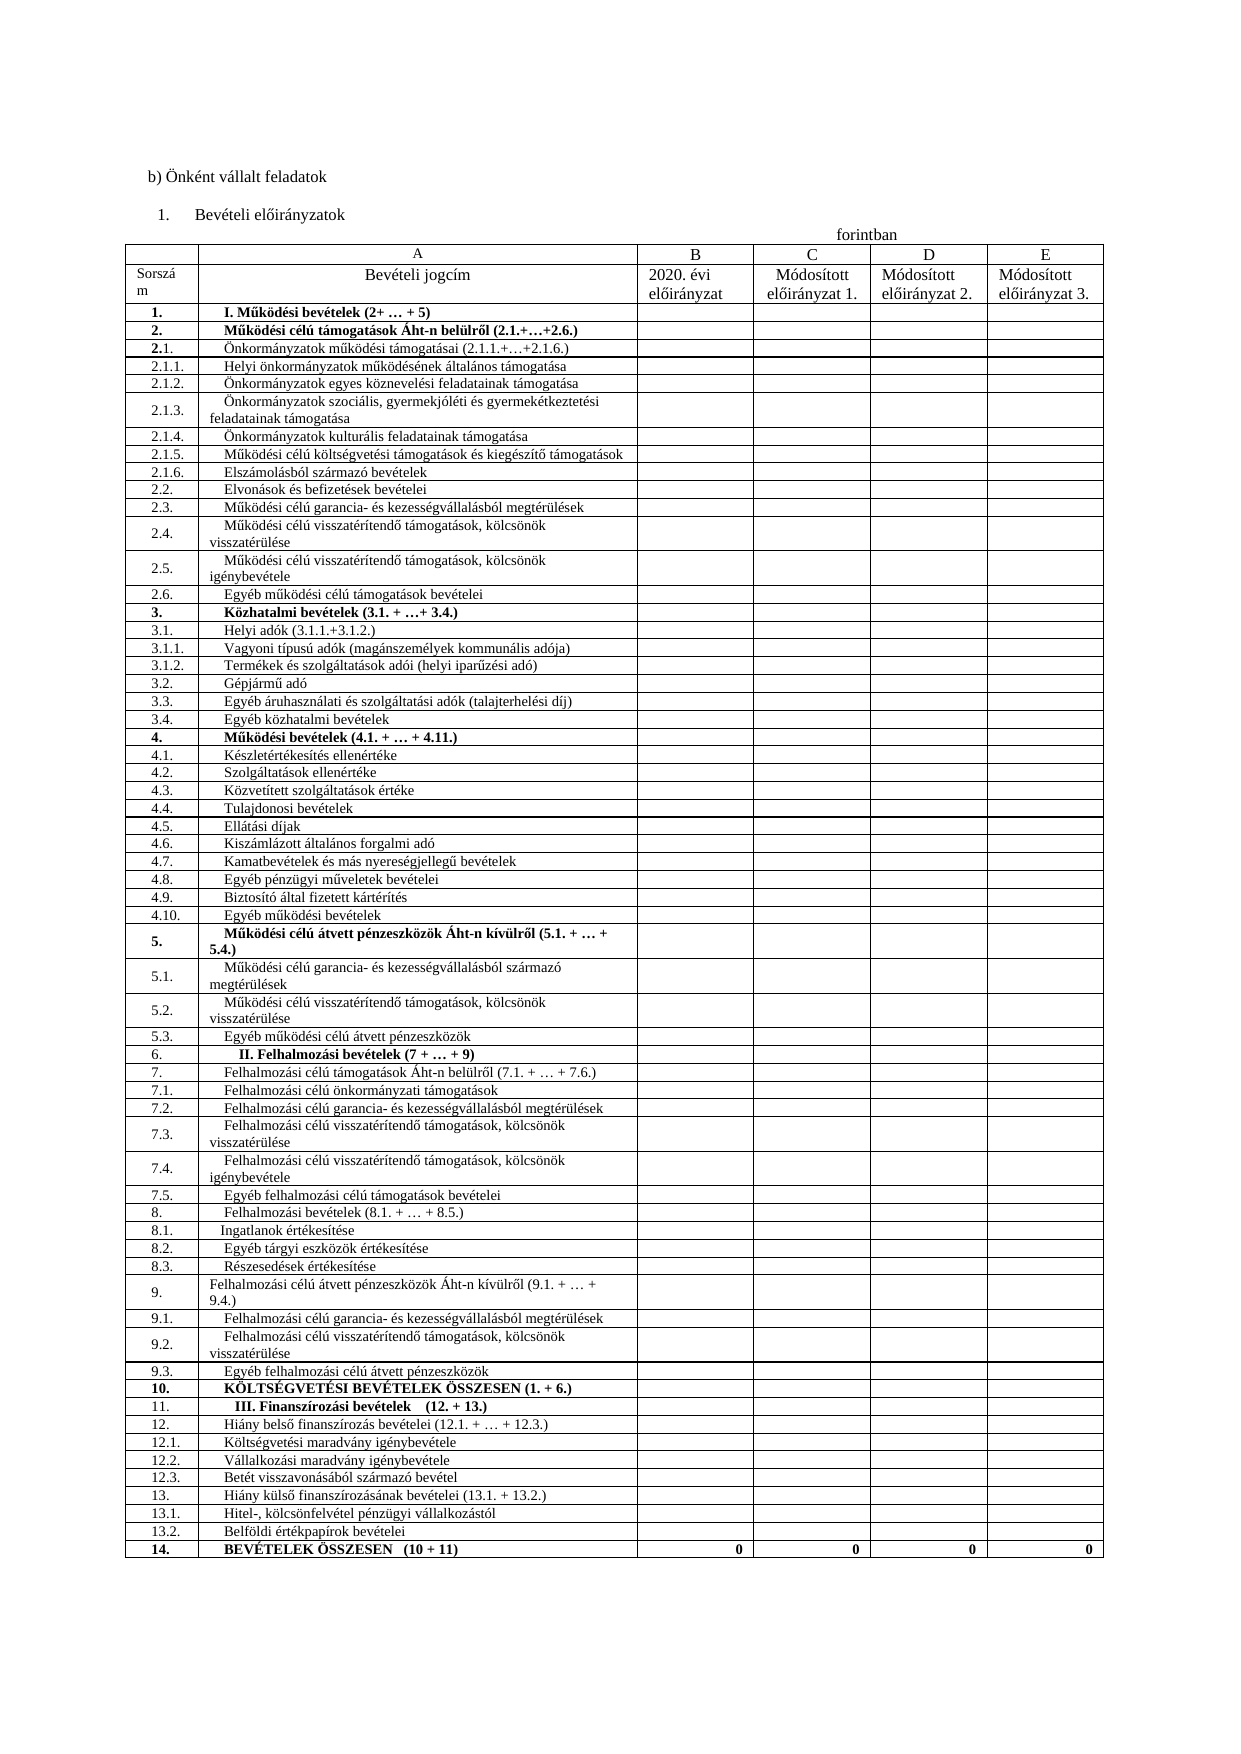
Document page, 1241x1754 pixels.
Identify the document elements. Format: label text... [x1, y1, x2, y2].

table_cell [754, 1523, 870, 1539]
table_cell 13.2. [126, 1523, 198, 1539]
table_cell [638, 322, 753, 339]
table_cell Egyéb működési célú átvett pénzeszközök [199, 1028, 637, 1045]
table_cell [988, 907, 1103, 923]
table_cell [871, 764, 987, 781]
table_cell [871, 1186, 987, 1203]
table_cell Felhalmozási célú garancia- és kezességvállalásból megtérülések [199, 1099, 637, 1116]
table_cell [871, 481, 987, 498]
table_cell Működési célú költségvetési támogatások és kiegészítő támogatások [199, 446, 637, 462]
table_cell [988, 1416, 1103, 1433]
table_cell [988, 800, 1103, 816]
table_cell [638, 428, 753, 444]
table_cell [754, 639, 870, 656]
table_cell [988, 586, 1103, 603]
table_cell [754, 358, 870, 374]
table_cell Elszámolásból származó bevételek [199, 463, 637, 480]
table_cell [871, 499, 987, 516]
table_cell [988, 924, 1103, 958]
table_cell [988, 1204, 1103, 1221]
table_cell [754, 1275, 870, 1309]
table_cell 4.8. [126, 871, 198, 888]
table_cell [988, 604, 1103, 621]
table_cell [638, 375, 753, 392]
table_cell [638, 764, 753, 781]
table_cell Működési célú garancia- és kezességvállalásból megtérülések [199, 499, 637, 516]
table_cell 2.1.4. [126, 428, 198, 444]
table_cell [988, 693, 1103, 709]
table_cell [871, 675, 987, 692]
table_cell [754, 764, 870, 781]
table_cell [988, 1117, 1103, 1151]
table_cell [988, 1240, 1103, 1257]
table_cell [988, 1363, 1103, 1379]
table_cell [871, 375, 987, 392]
table_cell [988, 446, 1103, 462]
table_cell [754, 1487, 870, 1504]
table_cell 3.2. [126, 675, 198, 692]
table_cell Ellátási díjak [199, 818, 637, 834]
table_cell [754, 729, 870, 745]
table_cell [871, 358, 987, 374]
table_cell [754, 1310, 870, 1327]
table_header E [988, 245, 1103, 264]
table_cell [638, 994, 753, 1027]
table_cell [754, 800, 870, 816]
table_cell Egyéb közhatalmi bevételek [199, 711, 637, 727]
table_cell [754, 1416, 870, 1433]
table_cell [988, 304, 1103, 321]
table_cell 7.1. [126, 1082, 198, 1098]
table_cell [754, 393, 870, 427]
table_cell Költségvetési maradvány igénybevétele [199, 1434, 637, 1450]
table_cell [638, 1046, 753, 1063]
table_cell [638, 517, 753, 550]
table_cell 9.1. [126, 1310, 198, 1327]
table_cell [638, 818, 753, 834]
table_cell [638, 1204, 753, 1221]
table_cell [988, 711, 1103, 727]
table_cell [871, 1275, 987, 1309]
table_cell [638, 675, 753, 692]
table_cell [871, 1434, 987, 1450]
table_cell [988, 622, 1103, 638]
table_cell [988, 1028, 1103, 1045]
table_cell [871, 853, 987, 870]
table_cell I. Működési bevételek (2+ … + 5) [199, 304, 637, 321]
table_cell [871, 604, 987, 621]
table_cell [638, 729, 753, 745]
table_cell [988, 463, 1103, 480]
table_cell [988, 729, 1103, 745]
table_cell [638, 551, 753, 585]
table_cell Egyéb felhalmozási célú támogatások bevételei [199, 1186, 637, 1203]
table_cell Önkormányzatok működési támogatásai (2.1.1.+…+2.1.6.) [199, 340, 637, 356]
table_cell II. Felhalmozási bevételek (7 + … + 9) [199, 1046, 637, 1063]
table_cell [638, 1186, 753, 1203]
table_cell [638, 782, 753, 799]
table_header A [199, 245, 637, 264]
table_cell [988, 481, 1103, 498]
table_cell 11. [126, 1398, 198, 1415]
table_cell [871, 1222, 987, 1239]
table_cell [638, 1275, 753, 1309]
table_cell Egyéb működési bevételek [199, 907, 637, 923]
table_cell [638, 657, 753, 674]
table_cell 3.1.2. [126, 657, 198, 674]
table_cell 7.2. [126, 1099, 198, 1116]
table_cell Közhatalmi bevételek (3.1. + …+ 3.4.) [199, 604, 637, 621]
table_cell [988, 889, 1103, 906]
table_cell [871, 1398, 987, 1415]
table_cell [754, 340, 870, 356]
table_cell [638, 340, 753, 356]
table_cell 12.2. [126, 1451, 198, 1468]
table_cell 7.5. [126, 1186, 198, 1203]
table_cell III. Finanszírozási bevételek (12. + 13.) [199, 1398, 637, 1415]
table_cell [871, 1310, 987, 1327]
table_cell 0 [638, 1541, 753, 1557]
table_cell 4. [126, 729, 198, 745]
table_cell [638, 853, 753, 870]
table_cell [754, 1363, 870, 1379]
table_cell Kiszámlázott általános forgalmi adó [199, 835, 637, 852]
table_cell Működési bevételek (4.1. + … + 4.11.) [199, 729, 637, 745]
table_cell 2.1.1. [126, 358, 198, 374]
table_cell [871, 340, 987, 356]
table_cell [754, 959, 870, 992]
table_cell [988, 657, 1103, 674]
table_cell [988, 1310, 1103, 1327]
table_cell Egyéb áruhasználati és szolgáltatási adók (talajterhelési díj) [199, 693, 637, 709]
table_cell [988, 1186, 1103, 1203]
table_cell [871, 586, 987, 603]
table_cell [871, 1028, 987, 1045]
table_cell 12.3. [126, 1469, 198, 1486]
list Bevételi előirányzatok [157, 205, 1093, 224]
table_cell [754, 675, 870, 692]
table_cell [988, 675, 1103, 692]
table_cell [871, 517, 987, 550]
table_cell [871, 1416, 987, 1433]
table_header D [871, 245, 987, 264]
table_cell [988, 358, 1103, 374]
table_cell [871, 907, 987, 923]
table_cell [988, 499, 1103, 516]
table_cell 2.5. [126, 551, 198, 585]
table_cell [871, 994, 987, 1027]
table_cell [754, 1398, 870, 1415]
table_cell [638, 907, 753, 923]
table_cell 5.1. [126, 959, 198, 992]
table_cell 14. [126, 1541, 198, 1557]
table_cell Tulajdonosi bevételek [199, 800, 637, 816]
table_cell [988, 1469, 1103, 1486]
table_cell [871, 1046, 987, 1063]
table_cell [638, 924, 753, 958]
table_cell 2.6. [126, 586, 198, 603]
table_cell [638, 463, 753, 480]
table_cell [638, 800, 753, 816]
table_cell 9.2. [126, 1328, 198, 1361]
table_cell Felhalmozási célú garancia- és kezességvállalásból megtérülések [199, 1310, 637, 1327]
table_cell [638, 586, 753, 603]
table_cell [754, 322, 870, 339]
table_cell [638, 393, 753, 427]
table_cell Helyi önkormányzatok működésének általános támogatása [199, 358, 637, 374]
table_cell [638, 1434, 753, 1450]
table_cell Működési célú átvett pénzeszközök Áht-n kívülről (5.1. + … + 5.4.) [199, 924, 637, 958]
table_cell [871, 1082, 987, 1098]
table_cell Működési célú visszatérítendő támogatások, kölcsönök visszatérülése [199, 517, 637, 550]
table_cell [988, 835, 1103, 852]
table_cell [754, 586, 870, 603]
table_cell 0 [754, 1541, 870, 1557]
table_cell [754, 1434, 870, 1450]
table_cell 7. [126, 1064, 198, 1081]
table_cell Ingatlanok értékesítése [199, 1222, 637, 1239]
table_cell Egyéb működési célú támogatások bevételei [199, 586, 637, 603]
table_cell [638, 1469, 753, 1486]
table_cell [988, 1505, 1103, 1522]
table_cell [754, 1117, 870, 1151]
table_cell [988, 994, 1103, 1027]
table_cell [754, 1222, 870, 1239]
table_cell 2.1.3. [126, 393, 198, 427]
table_cell [638, 1451, 753, 1468]
table_cell 2.3. [126, 499, 198, 516]
table_cell 4.6. [126, 835, 198, 852]
table_cell [754, 746, 870, 763]
table_cell Hiány belső finanszírozás bevételei (12.1. + … + 12.3.) [199, 1416, 637, 1433]
table_cell 3.3. [126, 693, 198, 709]
table_cell [871, 446, 987, 462]
table_cell [754, 304, 870, 321]
table_cell [988, 1523, 1103, 1539]
table_cell [638, 1523, 753, 1539]
table_cell [871, 622, 987, 638]
table_cell Vállalkozási maradvány igénybevétele [199, 1451, 637, 1468]
table_cell [754, 1380, 870, 1397]
table_cell [638, 835, 753, 852]
table_cell [871, 639, 987, 656]
table_cell 2.4. [126, 517, 198, 550]
table_cell 2.1.5. [126, 446, 198, 462]
table_cell [754, 1099, 870, 1116]
table_cell [988, 322, 1103, 339]
table_cell [638, 446, 753, 462]
table_cell [988, 1275, 1103, 1309]
table_cell [988, 764, 1103, 781]
table_cell Részesedések értékesítése [199, 1258, 637, 1274]
table_cell [754, 1046, 870, 1063]
table_cell [638, 711, 753, 727]
table_cell 7.3. [126, 1117, 198, 1151]
text b) Önként vállalt feladatok [148, 167, 1093, 186]
table_cell 12. [126, 1416, 198, 1433]
table_cell [638, 959, 753, 992]
table_cell [754, 517, 870, 550]
table_cell [754, 428, 870, 444]
table_cell [638, 1099, 753, 1116]
table_cell [754, 782, 870, 799]
table_cell 6. [126, 1046, 198, 1063]
table_cell Termékek és szolgáltatások adói (helyi iparűzési adó) [199, 657, 637, 674]
table_cell [988, 1328, 1103, 1361]
table_cell Működési célú visszatérítendő támogatások, kölcsönök igénybevétele [199, 551, 637, 585]
table_cell Biztosító által fizetett kártérítés [199, 889, 637, 906]
table_cell Gépjármű adó [199, 675, 637, 692]
table_cell Működési célú garancia- és kezességvállalásból származó megtérülések [199, 959, 637, 992]
table_cell Bevételi jogcím [199, 265, 637, 303]
table_cell Betét visszavonásából származó bevétel [199, 1469, 637, 1486]
table_cell 4.1. [126, 746, 198, 763]
table_cell [638, 1222, 753, 1239]
table_cell 4.7. [126, 853, 198, 870]
table_cell [754, 871, 870, 888]
table_cell 8.2. [126, 1240, 198, 1257]
table_cell [988, 959, 1103, 992]
table_cell [871, 835, 987, 852]
table_header B [638, 245, 753, 264]
table_cell [988, 1082, 1103, 1098]
table_cell [988, 818, 1103, 834]
table_cell Felhalmozási célú visszatérítendő támogatások, kölcsönök visszatérülése [199, 1117, 637, 1151]
table_cell [988, 428, 1103, 444]
table_cell Működési célú támogatások Áht-n belülről (2.1.+…+2.6.) [199, 322, 637, 339]
table_cell 4.2. [126, 764, 198, 781]
table_cell 2020. évi előirányzat [638, 265, 753, 303]
table_cell [871, 889, 987, 906]
table_cell [871, 746, 987, 763]
table_cell 5. [126, 924, 198, 958]
table_cell [638, 1028, 753, 1045]
table_cell [638, 889, 753, 906]
table_cell Hitel-, kölcsönfelvétel pénzügyi vállalkozástól [199, 1505, 637, 1522]
table_cell [988, 746, 1103, 763]
table_cell 2.1. [126, 340, 198, 356]
table_cell [754, 481, 870, 498]
table_cell Szolgáltatások ellenértéke [199, 764, 637, 781]
table_cell [871, 711, 987, 727]
table_cell [988, 639, 1103, 656]
table_cell 3. [126, 604, 198, 621]
table_cell [988, 1398, 1103, 1415]
table_cell [871, 393, 987, 427]
table_cell [638, 1310, 753, 1327]
table_cell [988, 1258, 1103, 1274]
table_cell [754, 375, 870, 392]
table_cell [754, 499, 870, 516]
table_cell [871, 1523, 987, 1539]
table_cell [988, 517, 1103, 550]
table_cell [871, 1240, 987, 1257]
table_cell [638, 1064, 753, 1081]
table_cell [754, 1451, 870, 1468]
table_cell [988, 1046, 1103, 1063]
table_cell [638, 499, 753, 516]
table_cell Működési célú visszatérítendő támogatások, kölcsönök visszatérülése [199, 994, 637, 1027]
table_cell [754, 818, 870, 834]
table_cell [754, 1258, 870, 1274]
table_cell 4.4. [126, 800, 198, 816]
table_cell [754, 711, 870, 727]
table_cell [988, 1434, 1103, 1450]
table_header C [754, 245, 870, 264]
table_cell [638, 1082, 753, 1098]
table_cell Közvetített szolgáltatások értéke [199, 782, 637, 799]
table_cell [754, 551, 870, 585]
table_cell 5.3. [126, 1028, 198, 1045]
table_cell [871, 1469, 987, 1486]
table_cell [871, 782, 987, 799]
table_cell [754, 1328, 870, 1361]
table_cell 9. [126, 1275, 198, 1309]
table_cell [638, 481, 753, 498]
table_cell [871, 428, 987, 444]
table_cell [871, 1152, 987, 1185]
table_cell [754, 1028, 870, 1045]
table_cell [754, 853, 870, 870]
table_cell BEVÉTELEK ÖSSZESEN (10 + 11) [199, 1541, 637, 1557]
table_cell [988, 1487, 1103, 1504]
table_cell [754, 622, 870, 638]
table_cell [871, 1099, 987, 1116]
table_cell Önkormányzatok kulturális feladatainak támogatása [199, 428, 637, 444]
table_cell [871, 1505, 987, 1522]
table_cell Elvonások és befizetések bevételei [199, 481, 637, 498]
table_cell Sorszám [126, 265, 198, 303]
table_cell [754, 463, 870, 480]
table_cell [754, 1469, 870, 1486]
table_cell 2.1.6. [126, 463, 198, 480]
table_cell [871, 1487, 987, 1504]
table_cell [871, 924, 987, 958]
table_cell Egyéb tárgyi eszközök értékesítése [199, 1240, 637, 1257]
table_cell 5.2. [126, 994, 198, 1027]
table_cell [988, 1152, 1103, 1185]
table_cell [871, 657, 987, 674]
table_cell Belföldi értékpapírok bevételei [199, 1523, 637, 1539]
table_cell [638, 622, 753, 638]
table_cell 0 [871, 1541, 987, 1557]
table_cell 2.2. [126, 481, 198, 498]
table_cell [988, 853, 1103, 870]
table_cell [988, 375, 1103, 392]
table_cell [871, 463, 987, 480]
table_cell 2.1.2. [126, 375, 198, 392]
table_cell 4.10. [126, 907, 198, 923]
table_cell [988, 340, 1103, 356]
table_cell [988, 1099, 1103, 1116]
table_cell Felhalmozási célú támogatások Áht-n belülről (7.1. + … + 7.6.) [199, 1064, 637, 1081]
table_cell 12.1. [126, 1434, 198, 1450]
table_cell [638, 1380, 753, 1397]
table_cell [988, 1222, 1103, 1239]
table_cell [754, 889, 870, 906]
table_cell [638, 1363, 753, 1379]
table_cell [988, 871, 1103, 888]
table_cell [871, 322, 987, 339]
table_cell [988, 782, 1103, 799]
table_cell [638, 639, 753, 656]
table_cell [754, 693, 870, 709]
table_cell Módosított előirányzat 3. [988, 265, 1103, 303]
table_cell 9.3. [126, 1363, 198, 1379]
table_cell [988, 1064, 1103, 1081]
table_cell [638, 1416, 753, 1433]
table_cell [988, 551, 1103, 585]
table_cell [871, 1451, 987, 1468]
table_cell [638, 1398, 753, 1415]
table_cell [871, 818, 987, 834]
table_cell [754, 835, 870, 852]
table_cell [638, 1328, 753, 1361]
table_cell 3.1. [126, 622, 198, 638]
table_cell [871, 551, 987, 585]
table_cell [871, 693, 987, 709]
table_cell [871, 800, 987, 816]
table_cell [871, 1204, 987, 1221]
table_cell 0 [988, 1541, 1103, 1557]
table_cell 8.3. [126, 1258, 198, 1274]
table_cell Egyéb pénzügyi műveletek bevételei [199, 871, 637, 888]
table_cell 13.1. [126, 1505, 198, 1522]
table_cell Módosított előirányzat 2. [871, 265, 987, 303]
table_cell [638, 358, 753, 374]
table_cell Helyi adók (3.1.1.+3.1.2.) [199, 622, 637, 638]
table_cell [871, 304, 987, 321]
table_cell [638, 1240, 753, 1257]
table_cell [754, 1204, 870, 1221]
table_cell [988, 1451, 1103, 1468]
table_cell [638, 1505, 753, 1522]
table_cell 2. [126, 322, 198, 339]
table_cell [871, 1258, 987, 1274]
table_cell [754, 1240, 870, 1257]
table_cell [988, 1380, 1103, 1397]
table_cell [638, 604, 753, 621]
table_cell [871, 871, 987, 888]
table_cell [754, 1082, 870, 1098]
table_cell Hiány külső finanszírozásának bevételei (13.1. + 13.2.) [199, 1487, 637, 1504]
table_cell [638, 871, 753, 888]
table_cell [638, 1152, 753, 1185]
table_cell Felhalmozási célú visszatérítendő támogatások, kölcsönök visszatérülése [199, 1328, 637, 1361]
table_cell [754, 1064, 870, 1081]
table_cell [638, 1258, 753, 1274]
table_cell [754, 994, 870, 1027]
table_cell 4.9. [126, 889, 198, 906]
table_cell [638, 746, 753, 763]
table_cell [871, 1380, 987, 1397]
table_cell Felhalmozási bevételek (8.1. + … + 8.5.) [199, 1204, 637, 1221]
table_cell [988, 393, 1103, 427]
table_cell [871, 1064, 987, 1081]
text forintban [194, 224, 1093, 243]
table_cell [754, 1505, 870, 1522]
table_cell [754, 1186, 870, 1203]
table_cell 8. [126, 1204, 198, 1221]
table_cell [871, 1363, 987, 1379]
table_cell 3.4. [126, 711, 198, 727]
table_cell Önkormányzatok szociális, gyermekjóléti és gyermekétkeztetési feladatainak támogatása [199, 393, 637, 427]
table_cell [754, 446, 870, 462]
table_cell Kamatbevételek és más nyereségjellegű bevételek [199, 853, 637, 870]
table_cell [754, 657, 870, 674]
table_header [126, 245, 198, 264]
table_cell Felhalmozási célú átvett pénzeszközök Áht-n kívülről (9.1. + … + 9.4.) [199, 1275, 637, 1309]
table_cell [754, 907, 870, 923]
table_cell 8.1. [126, 1222, 198, 1239]
table_cell 3.1.1. [126, 639, 198, 656]
table_cell Módosított előirányzat 1. [754, 265, 870, 303]
table_cell Egyéb felhalmozási célú átvett pénzeszközök [199, 1363, 637, 1379]
table_cell 1. [126, 304, 198, 321]
table_cell 10. [126, 1380, 198, 1397]
table_cell [754, 1152, 870, 1185]
table_cell [638, 304, 753, 321]
table_cell [638, 1117, 753, 1151]
table_cell 4.3. [126, 782, 198, 799]
table_cell [638, 1487, 753, 1504]
table_cell Készletértékesítés ellenértéke [199, 746, 637, 763]
table_cell [754, 924, 870, 958]
table_cell Önkormányzatok egyes köznevelési feladatainak támogatása [199, 375, 637, 392]
table_cell Felhalmozási célú visszatérítendő támogatások, kölcsönök igénybevétele [199, 1152, 637, 1185]
table_cell [871, 1117, 987, 1151]
table_cell [638, 693, 753, 709]
table_cell [754, 604, 870, 621]
table_cell Vagyoni típusú adók (magánszemélyek kommunális adója) [199, 639, 637, 656]
table_cell KÖLTSÉGVETÉSI BEVÉTELEK ÖSSZESEN (1. + 6.) [199, 1380, 637, 1397]
table_cell [871, 729, 987, 745]
table_cell 4.5. [126, 818, 198, 834]
table_cell [871, 1328, 987, 1361]
table_cell 7.4. [126, 1152, 198, 1185]
table_cell [871, 959, 987, 992]
table_cell 13. [126, 1487, 198, 1504]
table_cell Felhalmozási célú önkormányzati támogatások [199, 1082, 637, 1098]
